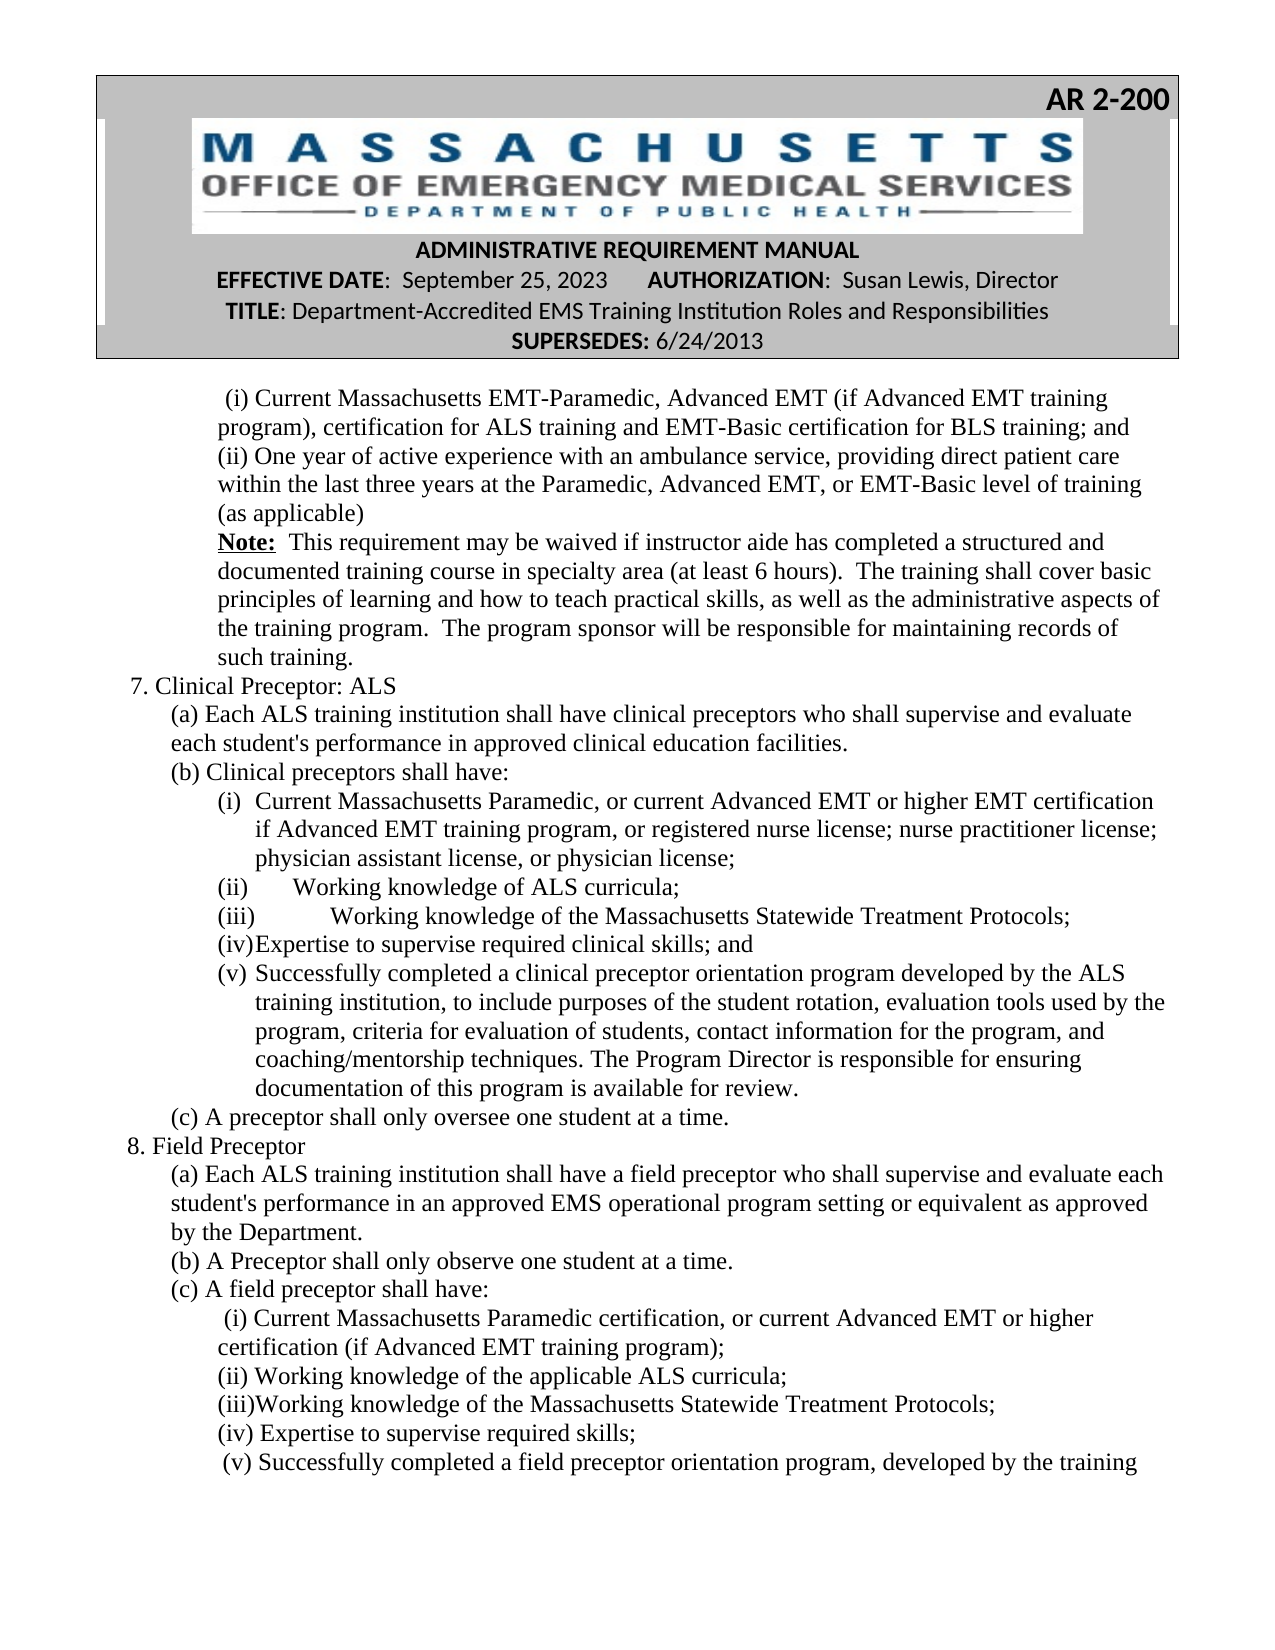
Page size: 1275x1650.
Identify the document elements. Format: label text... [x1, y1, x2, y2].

text (c) A preceptor shall only oversee one student at a time. [171, 1102, 1170, 1131]
text (ii) One year of active experience with an ambulance service, providing direct patient care within the last three years at the Paramedic, Advanced EMT, or EMT-Basic level of training (as applicable) Note: This requirement may be waived if instructor aide has completed a structured and documented training course in specialty area (at least 6 hours). The training shall cover basic principles of learning and how to teach practical skills, as well as the administrative aspects of the training program. The program sponsor will be responsible for maintaining records of such training. [217, 441, 1170, 671]
list Working knowledge of the Massachusetts Statewide Treatment Protocols; [217, 901, 1170, 929]
text (iii)Working knowledge of the Massachusetts Statewide Treatment Protocols; [217, 1389, 1170, 1418]
text 7. Clinical Preceptor: ALS [105, 671, 1170, 699]
text (b) Clinical preceptors shall have: [171, 757, 1170, 786]
text (ii) Working knowledge of the applicable ALS curricula; [142, 1361, 1170, 1389]
text (c) A field preceptor shall have: [124, 1274, 1170, 1303]
text (v) Successfully completed a field preceptor orientation program, developed by the training [135, 1447, 1170, 1476]
list Working knowledge of ALS curricula; [217, 872, 1170, 901]
list Successfully completed a clinical preceptor orientation program developed by the ALS training institution, to include purposes of the student rotation, evaluation tools used by the program, criteria for evaluation of students, contact information for the program, and coaching/mentorship techniques. The Program Director is responsible for ensuring documentation of this program is available for review. [217, 958, 1170, 1102]
list Current Massachusetts Paramedic, or current Advanced EMT or higher EMT certification if Advanced EMT training program, or registered nurse license; nurse practitioner license; physician assistant license, or physician license; [217, 786, 1170, 872]
text (a) Each ALS training institution shall have a field preceptor who shall supervise and evaluate each student's performance in an approved EMS operational program setting or equivalent as approved by the Department. [171, 1159, 1170, 1246]
text 8. Field Preceptor [114, 1131, 1170, 1159]
list Expertise to supervise required clinical skills; and [217, 929, 1170, 958]
text (iv) Expertise to supervise required skills; [217, 1418, 1170, 1447]
text (b) A Preceptor shall only observe one student at a time. [171, 1246, 1189, 1274]
text (i) Current Massachusetts Paramedic certification, or current Advanced EMT or higher certification (if Advanced EMT training program); [217, 1303, 1170, 1361]
text (i) Current Massachusetts EMT-Paramedic, Advanced EMT (if Advanced EMT training program), certification for ALS training and EMT-Basic certification for BLS training; and [217, 383, 1170, 441]
text (a) Each ALS training institution shall have clinical preceptors who shall supervise and evaluate each student's performance in approved clinical education facilities. [171, 699, 1170, 757]
